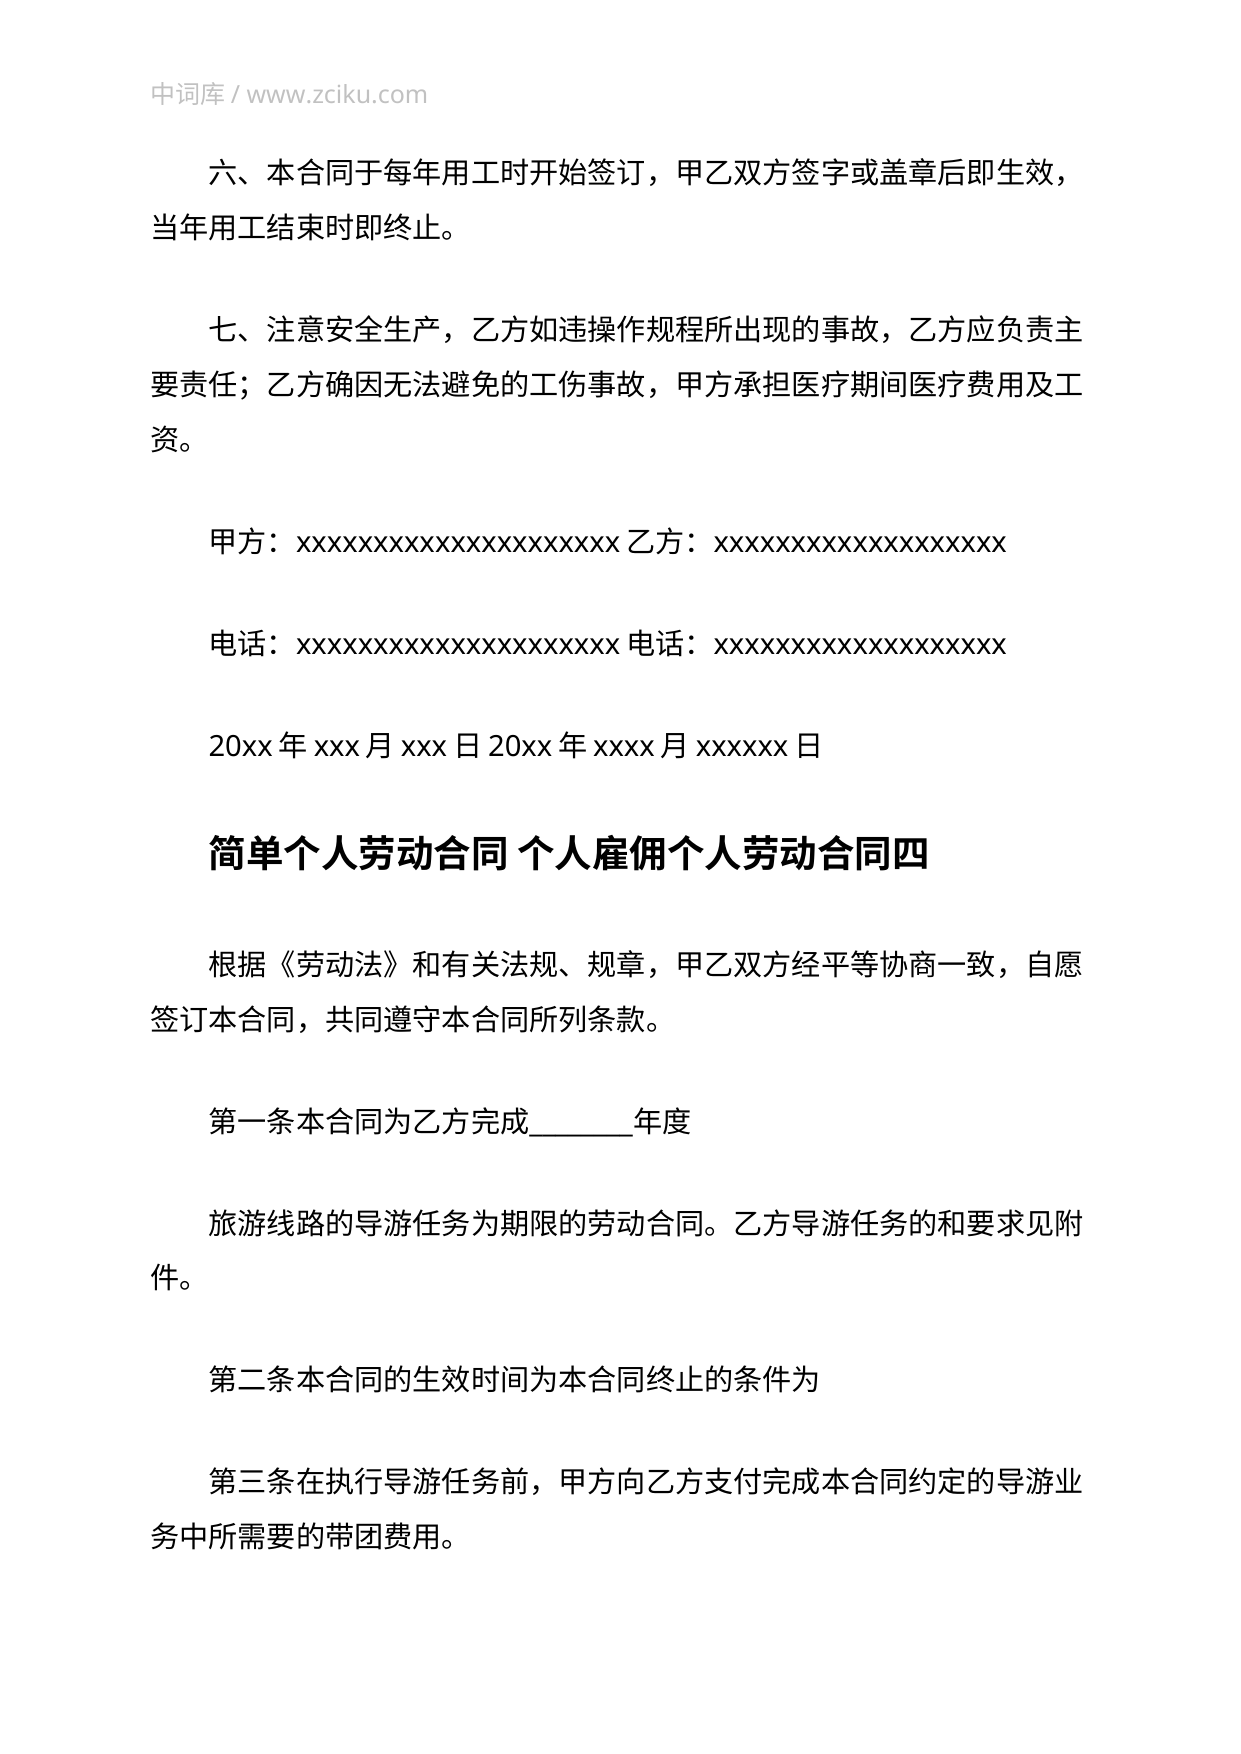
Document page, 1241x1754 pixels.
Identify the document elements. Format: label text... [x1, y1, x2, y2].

text 第三条在执行导游任务前，甲方向乙方支付完成本合同约定的导游业务中所需要的带团费用。 [150, 1459, 1090, 1556]
text 六、本合同于每年用工时开始签订，甲乙双方签字或盖章后即生效，当年用工结束时即终止。 [150, 150, 1090, 247]
text 电话：xxxxxxxxxxxxxxxxxxxxx电话：xxxxxxxxxxxxxxxxxxx [150, 620, 1090, 663]
text 根据《劳动法》和有关法规、规章，甲乙双方经平等协商一致，自愿签订本合同，共同遵守本合同所列条款。 [150, 942, 1090, 1039]
text 20xx年xxx月xxx日20xx年xxxx月xxxxxx日 [150, 722, 1090, 764]
text 甲方：xxxxxxxxxxxxxxxxxxxxx乙方：xxxxxxxxxxxxxxxxxxx [150, 518, 1090, 561]
text 第一条本合同为乙方完成________年度 [150, 1098, 1090, 1141]
text 第二条本合同的生效时间为本合同终止的条件为 [150, 1357, 1090, 1399]
text 七、注意安全生产，乙方如违操作规程所出现的事故，乙方应负责主要责任；乙方确因无法避免的工伤事故，甲方承担医疗期间医疗费用及工资。 [150, 307, 1090, 459]
text 旅游线路的导游任务为期限的劳动合同。乙方导游任务的和要求见附件。 [150, 1200, 1090, 1297]
text 简单个人劳动合同 个人雇佣个人劳动合同四 [150, 824, 1090, 878]
